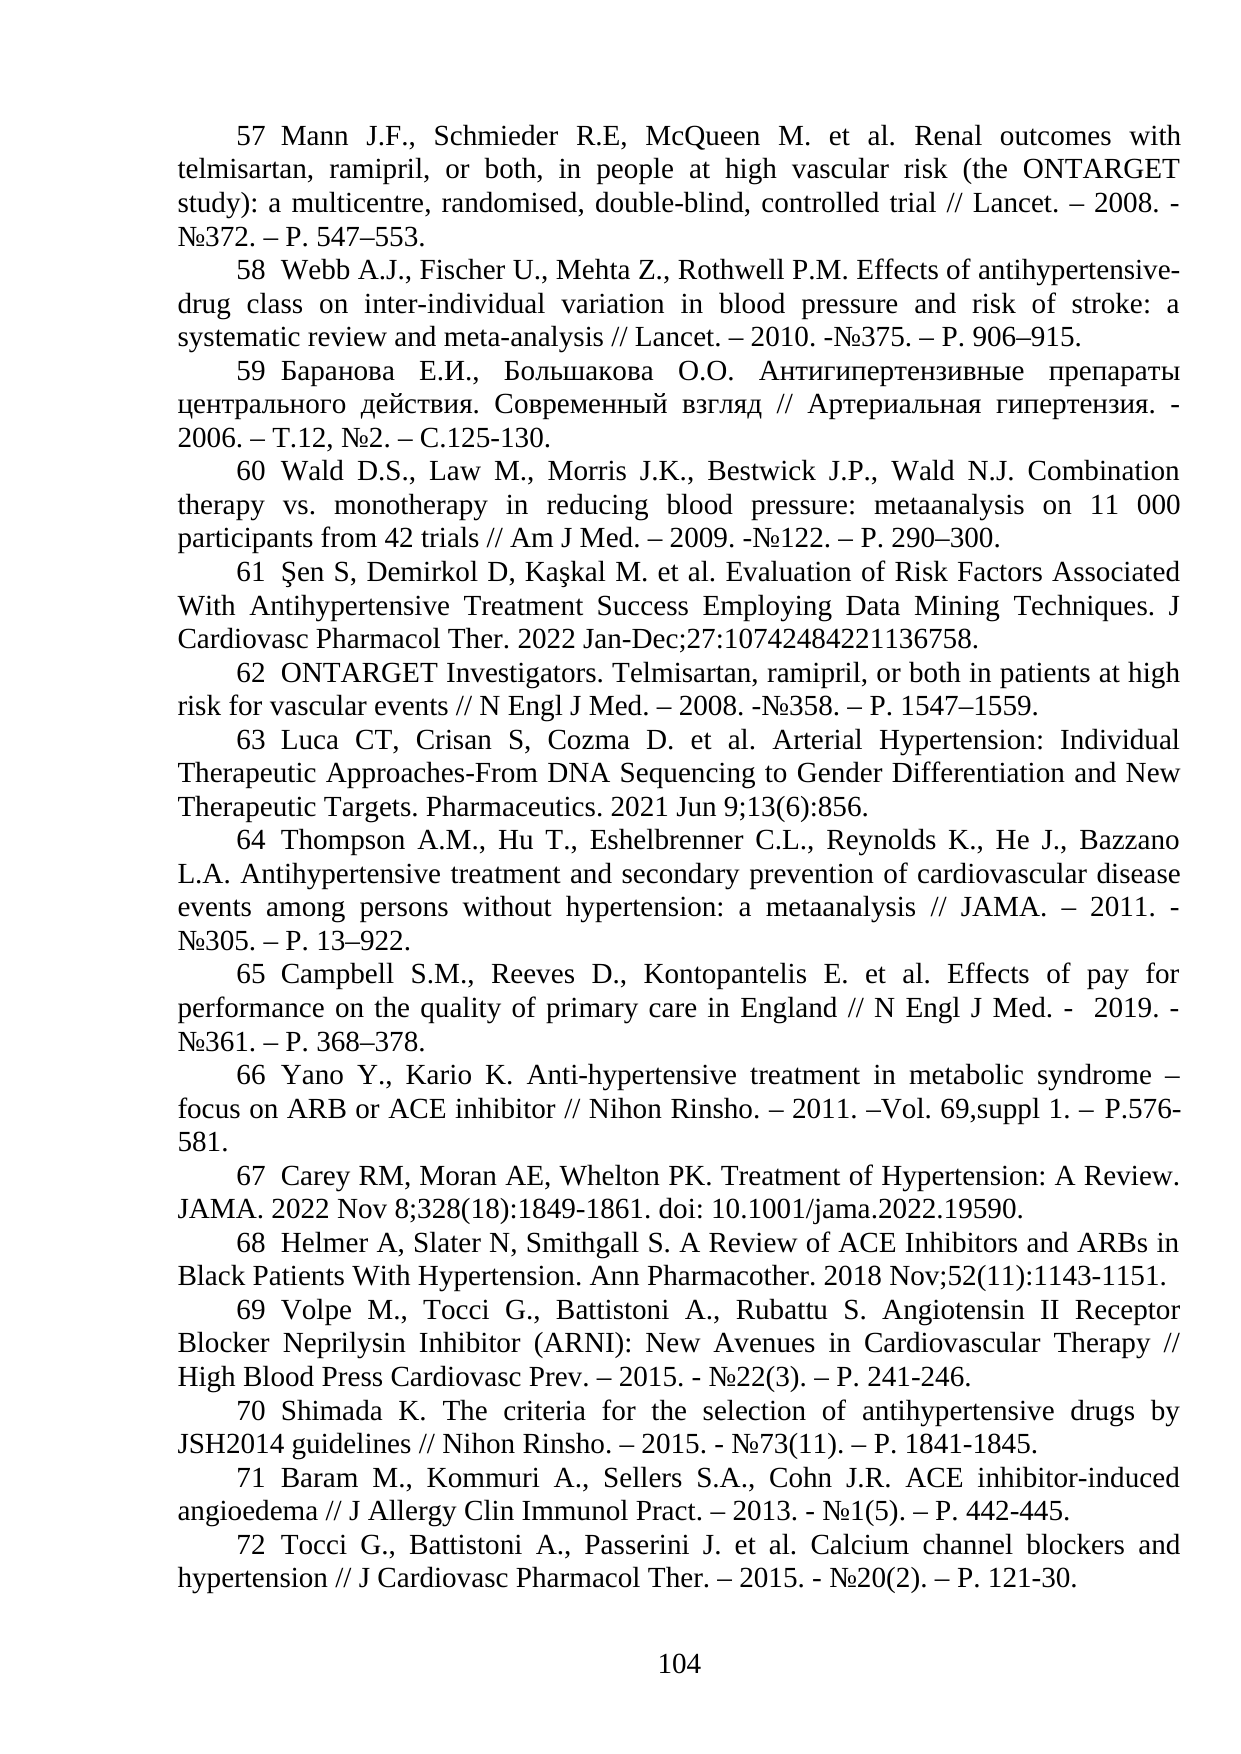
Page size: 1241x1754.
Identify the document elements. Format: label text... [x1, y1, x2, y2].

list Şen S, Demirkol D, Kaşkal M. et al. Evaluation of Risk Factors Associated With Antihypertensive Treatment Success Employing Data Mining Techniques. J Cardiovasc Pharmacol Ther. 2022 Jan-Dec;27:10742484221136758. [177, 554, 1181, 655]
list Carey RM, Moran AE, Whelton PK. Treatment of Hypertension: A Review. JAMA. 2022 Nov 8;328(18):1849-1861. doi: 10.1001/jama.2022.19590. [177, 1158, 1181, 1225]
list Campbell S.M., Reeves D., Kontopantelis E. et al. Effects of pay for performance on the quality of primary care in England // N Engl J Med. - 2019. - №361. – Р. 368–378. [177, 957, 1181, 1057]
list Yano Y., Kario K. Anti-hypertensive treatment in metabolic syndrome – focus on ARB or ACE inhibitor // Nihon Rinsho. – 2011. –Vol. 69,suppl 1. – Р.576-581. [177, 1057, 1181, 1158]
list Tocci G., Battistoni A., Passerini J. et al. Calcium channel blockers and hypertension // J Cardiovasc Pharmacol Ther. – 2015. - №20(2). – Р. 121-30. [177, 1527, 1181, 1594]
list Webb A.J., Fischer U., Mehta Z., Rothwell P.M. Effects of antihypertensive- drug class on inter-individual variation in blood pressure and risk of stroke: a systematic review and meta-analysis // Lancet. – 2010. -№375. – Р. 906–915. [177, 252, 1181, 353]
list Wald D.S., Law M., Morris J.K., Bestwick J.P., Wald N.J. Combination therapy vs. monotherapy in reducing blood pressure: metaanalysis on 11 000 participants from 42 trials // Am J Med. – 2009. -№122. – Р. 290–300. [177, 453, 1181, 554]
list Thompson A.M., Hu T., Eshelbrenner C.L., Reynolds K., He J., Bazzano L.A. Antihypertensive treatment and secondary prevention of cardiovascular disease events among persons without hypertension: a metaanalysis // JAMA. – 2011. - №305. – Р. 13–922. [177, 822, 1181, 957]
list Helmer A, Slater N, Smithgall S. A Review of ACE Inhibitors and ARBs in Black Patients With Hypertension. Ann Pharmacother. 2018 Nov;52(11):1143-1151. [177, 1225, 1181, 1292]
list Mann J.F., Schmieder R.E, McQueen M. et al. Renal outcomes with telmisartan, ramipril, or both, in people at high vascular risk (the ONTARGET study): a multicentre, randomised, double-blind, controlled trial // Lancet. – 2008. -№372. – Р. 547–553. [177, 118, 1181, 252]
list Baram M., Kommuri A., Sellers S.A., Cohn J.R. ACE inhibitor-induced angioedema // J Allergy Clin Immunol Pract. – 2013. - №1(5). – Р. 442-445. [177, 1460, 1181, 1527]
list Shimada K. The criteria for the selection of antihypertensive drugs by JSH2014 guidelines // Nihon Rinsho. – 2015. - №73(11). – Р. 1841-1845. [177, 1393, 1181, 1460]
list ONTARGET Investigators. Telmisartan, ramipril, or both in patients at high risk for vascular events // N Engl J Med. – 2008. -№358. – Р. 1547–1559. [177, 655, 1181, 722]
list Volpe M., Tocci G., Battistoni A., Rubattu S. Angiotensin II Receptor Blocker Neprilysin Inhibitor (ARNI): New Avenues in Cardiovascular Therapy // High Blood Press Cardiovasc Prev. – 2015. - №22(3). – Р. 241-246. [177, 1292, 1181, 1393]
list Баранова Е.И., Большакова О.О. Антигипертензивные препараты центрального действия. Современный взгляд // Артериальная гипертензия. - 2006. – Т.12, №2. – С.125-130. [177, 353, 1181, 453]
list Luca CT, Crisan S, Cozma D. et al. Arterial Hypertension: Individual Therapeutic Approaches-From DNA Sequencing to Gender Differentiation and New Therapeutic Targets. Pharmaceutics. 2021 Jun 9;13(6):856. [177, 722, 1181, 822]
